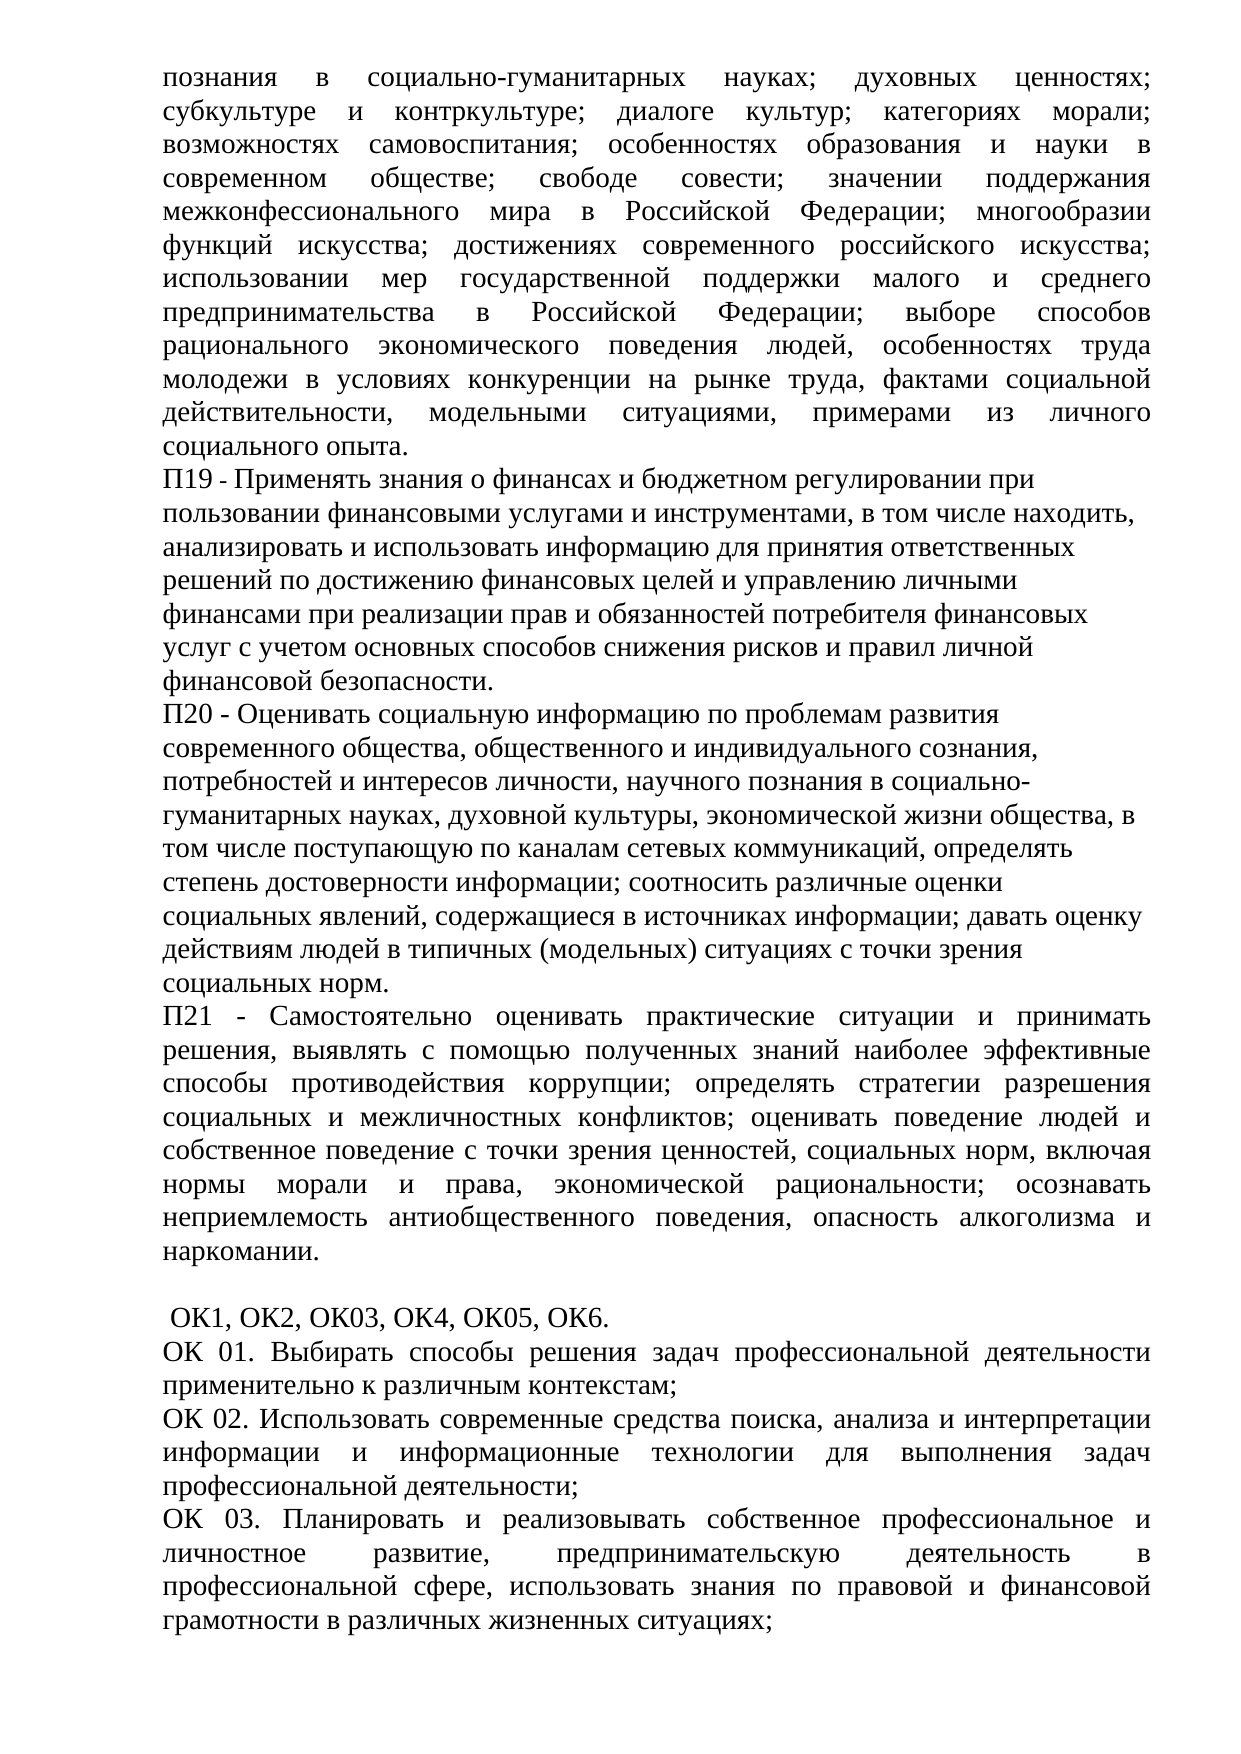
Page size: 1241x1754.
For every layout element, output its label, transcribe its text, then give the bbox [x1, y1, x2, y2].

text П21 - Самостоятельно оценивать практические ситуации и принимать решения, выявлять с помощью полученных знаний наиболее эффективные способы противодействия коррупции; определять стратегии разрешения социальных и межличностных конфликтов; оценивать поведение людей и собственное поведение с точки зрения ценностей, социальных норм, включая нормы морали и права, экономической рациональности; осознавать неприемлемость антиобщественного поведения, опасность алкоголизма и наркомании. [162, 998, 1152, 1267]
text ОК 03. Планировать и реализовывать собственное профессиональное и личностное развитие, предпринимательскую деятельность в профессиональной сфере, использовать знания по правовой и финансовой грамотности в различных жизненных ситуациях; [162, 1501, 1152, 1636]
text ОК 02. Использовать современные средства поиска, анализа и интерпретации информации и информационные технологии для выполнения задач профессиональной деятельности; [162, 1401, 1152, 1501]
text ОК 01. Выбирать способы решения задач профессиональной деятельности применительно к различным контекстам; [162, 1334, 1152, 1401]
text П20 - Оценивать социальную информацию по проблемам развития современного общества, общественного и индивидуального сознания, потребностей и интересов личности, научного познания в социально-гуманитарных науках, духовной культуры, экономической жизни общества, в том числе поступающую по каналам сетевых коммуникаций, определять степень достоверности информации; соотносить различные оценки социальных явлений, содержащиеся в источниках информации; давать оценку действиям людей в типичных (модельных) ситуациях с точки зрения социальных норм. [162, 696, 1152, 998]
text П19 - Применять знания о финансах и бюджетном регулировании при пользовании финансовыми услугами и инструментами, в том числе находить, анализировать и использовать информацию для принятия ответственных решений по достижению финансовых целей и управлению личными финансами при реализации прав и обязанностей потребителя финансовых услуг с учетом основных способов снижения рисков и правил личной финансовой безопасности. [162, 462, 1152, 696]
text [162, 59, 1152, 462]
text ОК1, ОК2, ОК03, ОК4, ОК05, ОК6. [162, 1300, 1152, 1334]
